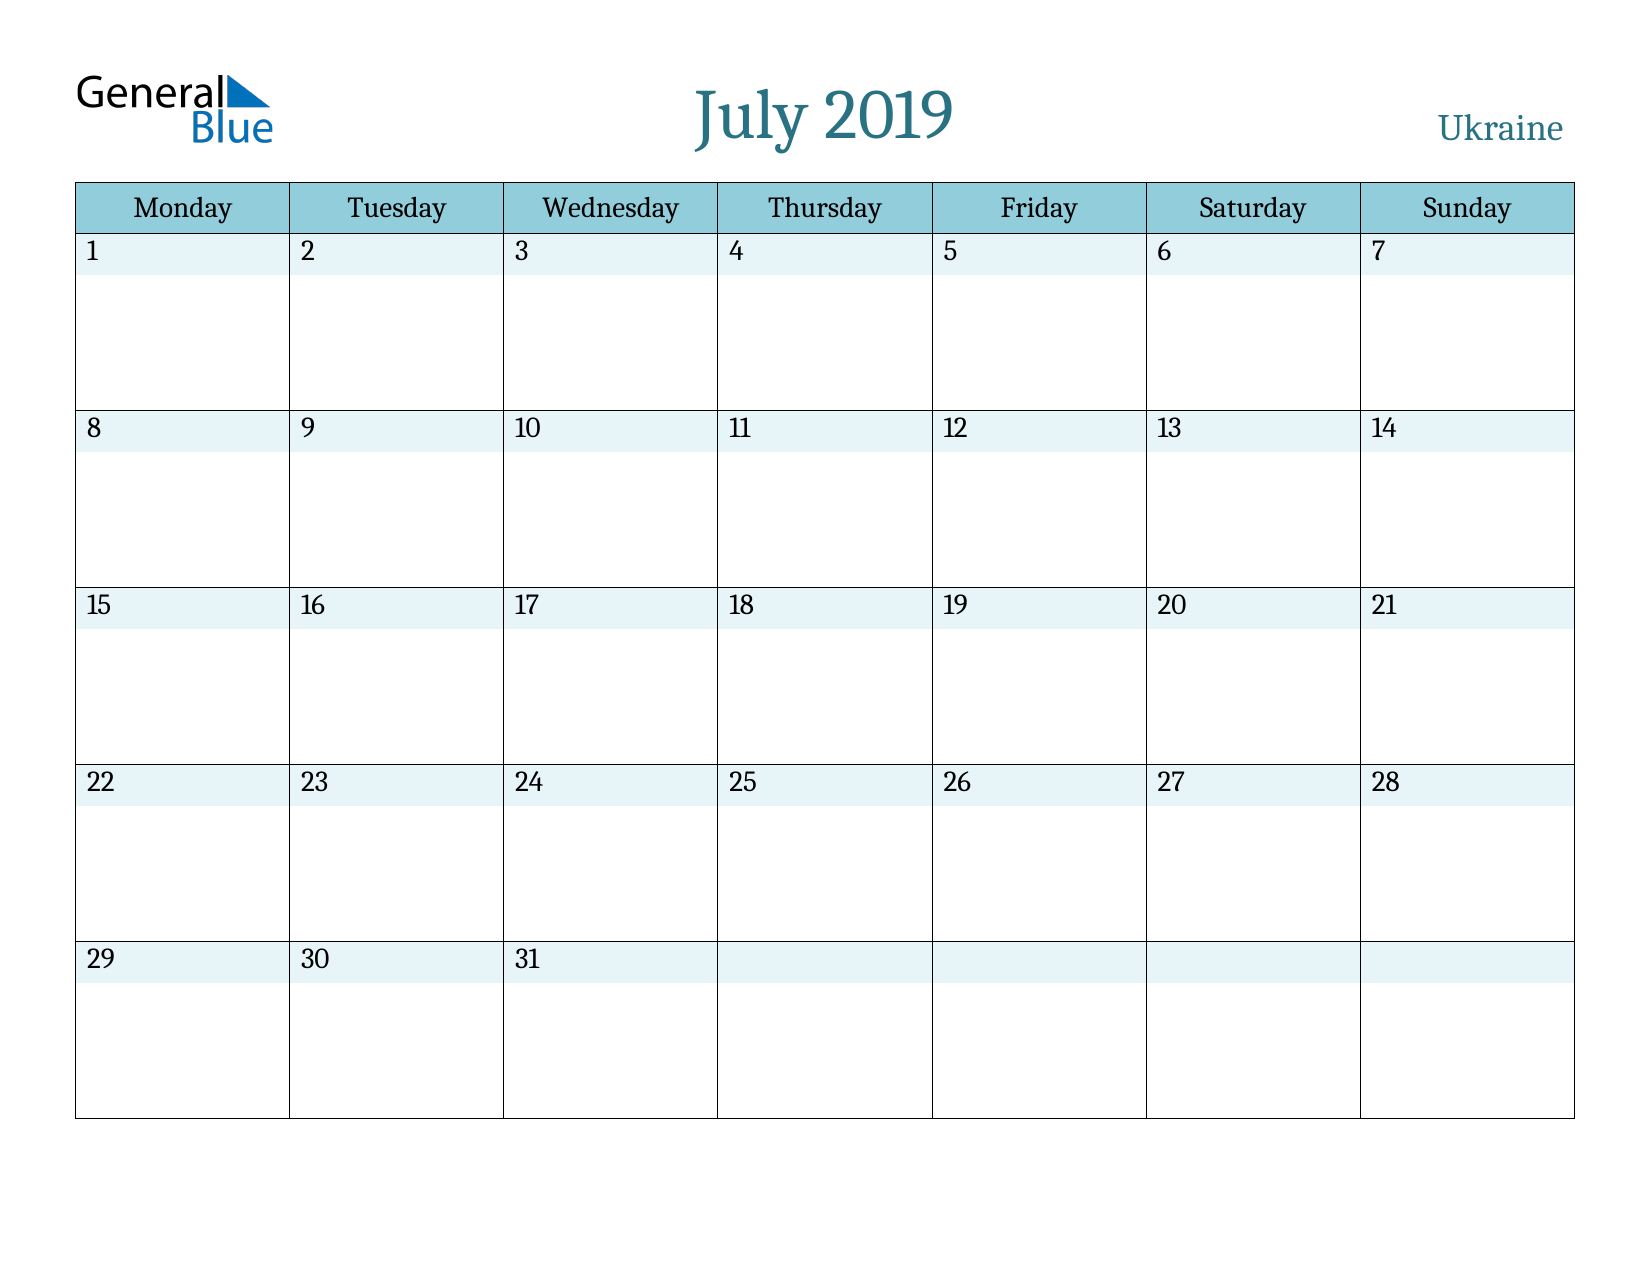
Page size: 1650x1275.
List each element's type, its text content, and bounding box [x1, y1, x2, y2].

table_cell 9 [290, 411, 503, 452]
table_cell [1361, 629, 1574, 764]
table_cell [76, 629, 289, 764]
table_cell 19 [933, 588, 1146, 629]
table_cell [718, 942, 932, 983]
table_cell [933, 983, 1146, 1118]
table_cell [1361, 806, 1574, 941]
table_cell 28 [1361, 765, 1574, 806]
table_cell [504, 275, 717, 410]
table_cell [933, 452, 1146, 587]
table_cell 20 [1147, 588, 1360, 629]
table_cell 23 [290, 765, 503, 806]
table_cell [1361, 983, 1574, 1118]
table_cell 7 [1361, 234, 1574, 275]
table_cell 3 [504, 234, 717, 275]
table_cell Sunday [1361, 183, 1574, 233]
table_cell [290, 983, 503, 1118]
table_cell [76, 983, 289, 1118]
table_cell 27 [1147, 765, 1360, 806]
table_cell 12 [933, 411, 1146, 452]
table_cell [76, 806, 289, 941]
table_cell 13 [1147, 411, 1360, 452]
table_cell [1147, 275, 1360, 410]
table_cell [933, 806, 1146, 941]
table_cell [718, 629, 932, 764]
table_cell [504, 629, 717, 764]
table_cell 11 [718, 411, 932, 452]
table_cell [933, 942, 1146, 983]
table_cell Saturday [1147, 183, 1360, 233]
table_cell [290, 275, 503, 410]
table_cell Thursday [718, 183, 932, 233]
table_cell [933, 275, 1146, 410]
table_cell [1147, 806, 1360, 941]
table_cell Friday [933, 183, 1146, 233]
table_cell [504, 983, 717, 1118]
table_cell [933, 629, 1146, 764]
table_cell [1147, 942, 1360, 983]
table_cell Wednesday [504, 183, 717, 233]
table_cell 6 [1147, 234, 1360, 275]
table_cell Monday [76, 183, 289, 233]
table_cell 31 [504, 942, 717, 983]
table_cell [718, 983, 932, 1118]
table_cell 24 [504, 765, 717, 806]
table_cell 2 [290, 234, 503, 275]
table_cell 18 [718, 588, 932, 629]
table_cell Tuesday [290, 183, 503, 233]
table_cell [1147, 452, 1360, 587]
table_cell 1 [76, 234, 289, 275]
table_cell [1361, 452, 1574, 587]
table_cell [1147, 983, 1360, 1118]
table_cell 14 [1361, 411, 1574, 452]
table_cell [290, 806, 503, 941]
table_cell 8 [76, 411, 289, 452]
table_cell 21 [1361, 588, 1574, 629]
table_cell 4 [718, 234, 932, 275]
table_cell [290, 629, 503, 764]
table_header July 2019 [504, 75, 1146, 182]
table_cell 5 [933, 234, 1146, 275]
table_cell [504, 452, 717, 587]
table_cell 30 [290, 942, 503, 983]
table_cell [1361, 942, 1574, 983]
table_cell [290, 452, 503, 587]
picture [77, 75, 273, 143]
table_cell 17 [504, 588, 717, 629]
table_cell [718, 806, 932, 941]
table_cell 26 [933, 765, 1146, 806]
table_cell 15 [76, 588, 289, 629]
table_cell [718, 275, 932, 410]
table_cell [1147, 629, 1360, 764]
table_cell [718, 452, 932, 587]
table_cell 16 [290, 588, 503, 629]
table_cell [504, 806, 717, 941]
table_header [76, 75, 503, 182]
table_cell 22 [76, 765, 289, 806]
table_cell [76, 275, 289, 410]
table_cell 10 [504, 411, 717, 452]
table_cell 25 [718, 765, 932, 806]
table_cell [1361, 275, 1574, 410]
table_header Ukraine [1146, 75, 1574, 182]
table_cell [76, 452, 289, 587]
table_cell 29 [76, 942, 289, 983]
